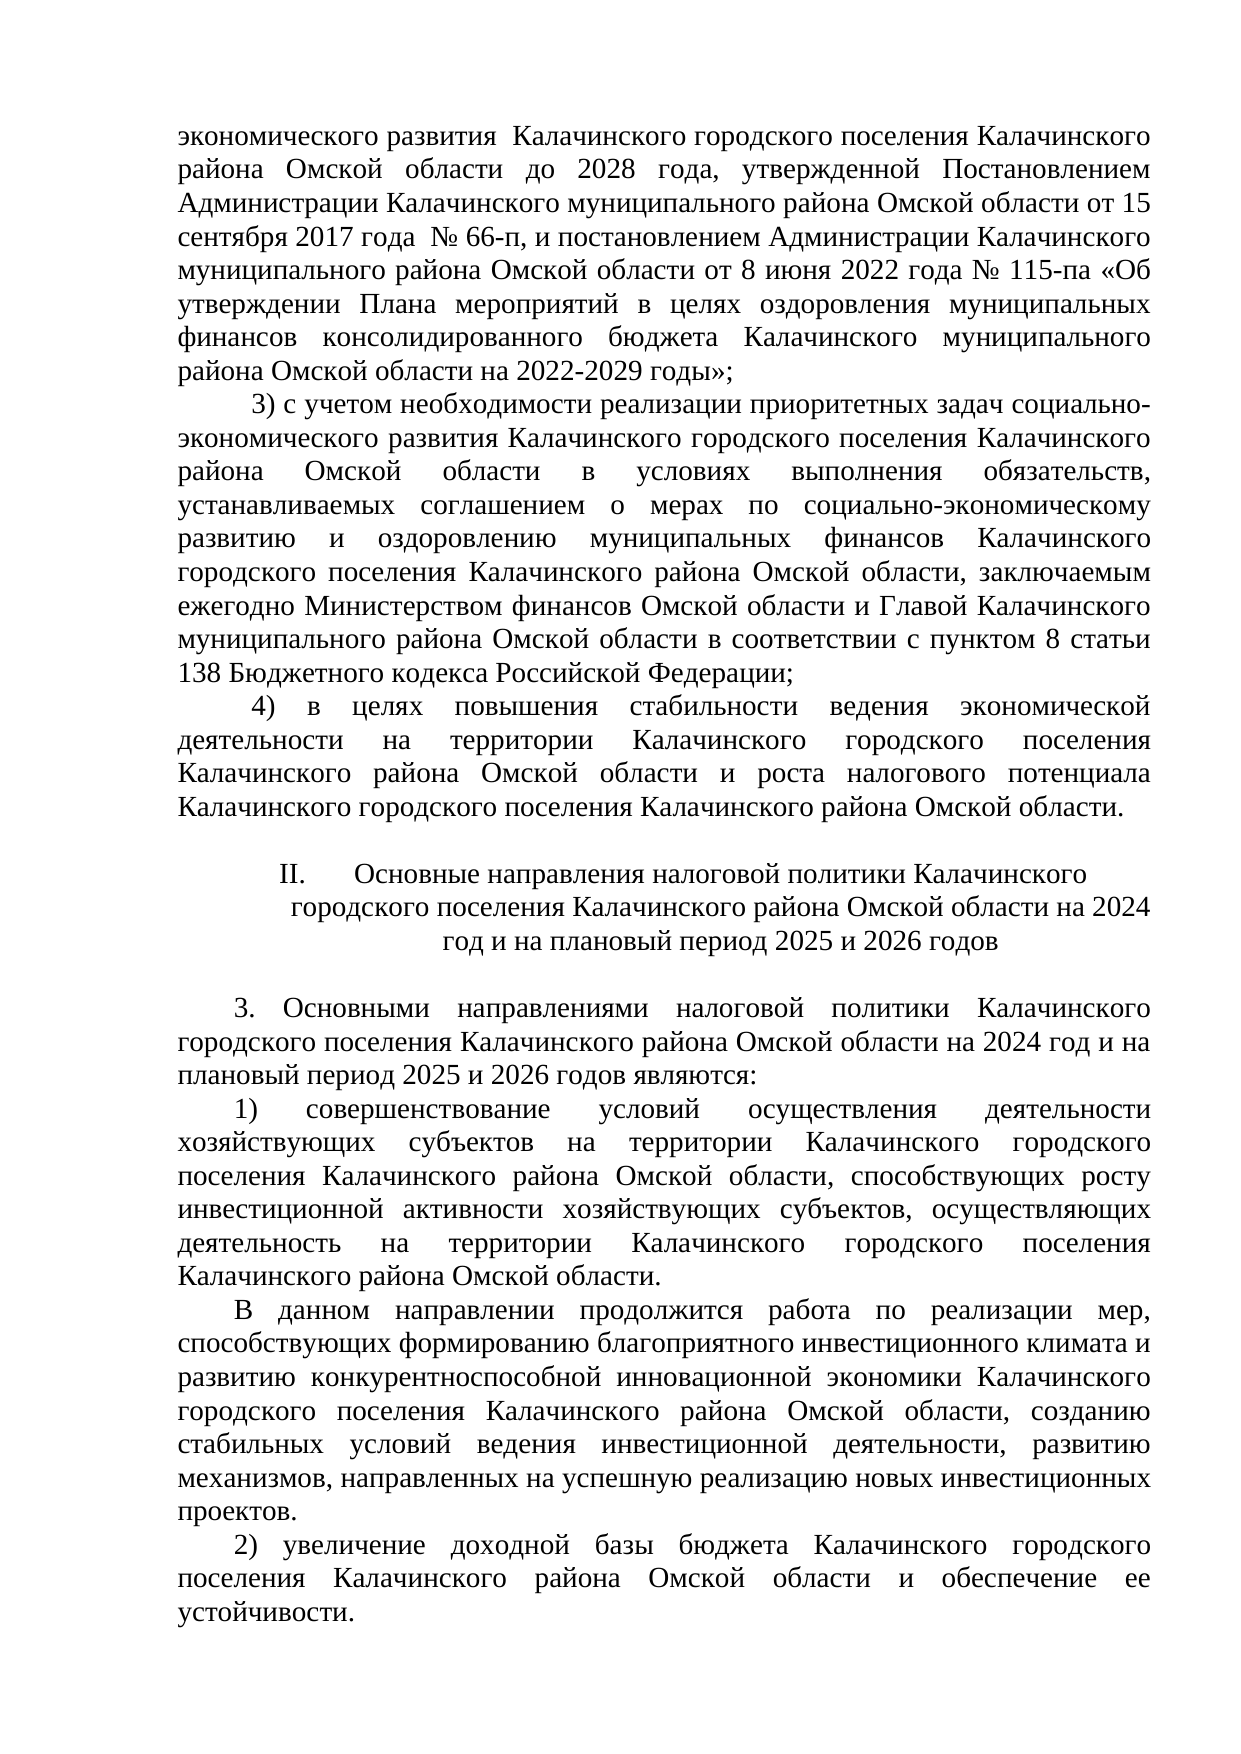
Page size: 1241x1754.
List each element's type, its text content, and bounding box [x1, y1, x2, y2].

text 4) в целях повышения стабильности ведения экономической деятельности на территории Калачинского городского поселения Калачинского района Омской области и роста налогового потенциала Калачинского городского поселения Калачинского района Омской области. [177, 688, 1152, 822]
text 3) с учетом необходимости реализации приоритетных задач социально-экономического развития Калачинского городского поселения Калачинского района Омской области в условиях выполнения обязательств, устанавливаемых соглашением о мерах по социально-экономическому развитию и оздоровлению муниципальных финансов Калачинского городского поселения Калачинского района Омской области, заключаемым ежегодно Министерством финансов Омской области и Главой Калачинского муниципального района Омской области в соответствии с пунктом 8 статьи 138 Бюджетного кодекса Российской Федерации; [177, 386, 1152, 688]
text 1) совершенствование условий осуществления деятельности хозяйствующих субъектов на территории Калачинского городского поселения Калачинского района Омской области, способствующих росту инвестиционной активности хозяйствующих субъектов, осуществляющих деятельность на территории Калачинского городского поселения Калачинского района Омской области. [177, 1091, 1152, 1292]
list Основные направления налоговой политики Калачинского городского поселения Калачинского района Омской области на 2024 год и на плановый период 2025 и 2026 годов [215, 856, 1152, 957]
text 3. Основными направлениями налоговой политики Калачинского городского поселения Калачинского района Омской области на 2024 год и на плановый период 2025 и 2026 годов являются: [177, 990, 1152, 1091]
text В данном направлении продолжится работа по реализации мер, способствующих формированию благоприятного инвестиционного климата и развитию конкурентноспособной инновационной экономики Калачинского городского поселения Калачинского района Омской области, созданию стабильных условий ведения инвестиционной деятельности, развитию механизмов, направленных на успешную реализацию новых инвестиционных проектов. [177, 1292, 1152, 1527]
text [177, 118, 1152, 386]
text 2) увеличение доходной базы бюджета Калачинского городского поселения Калачинского района Омской области и обеспечение ее устойчивости. [177, 1527, 1152, 1627]
